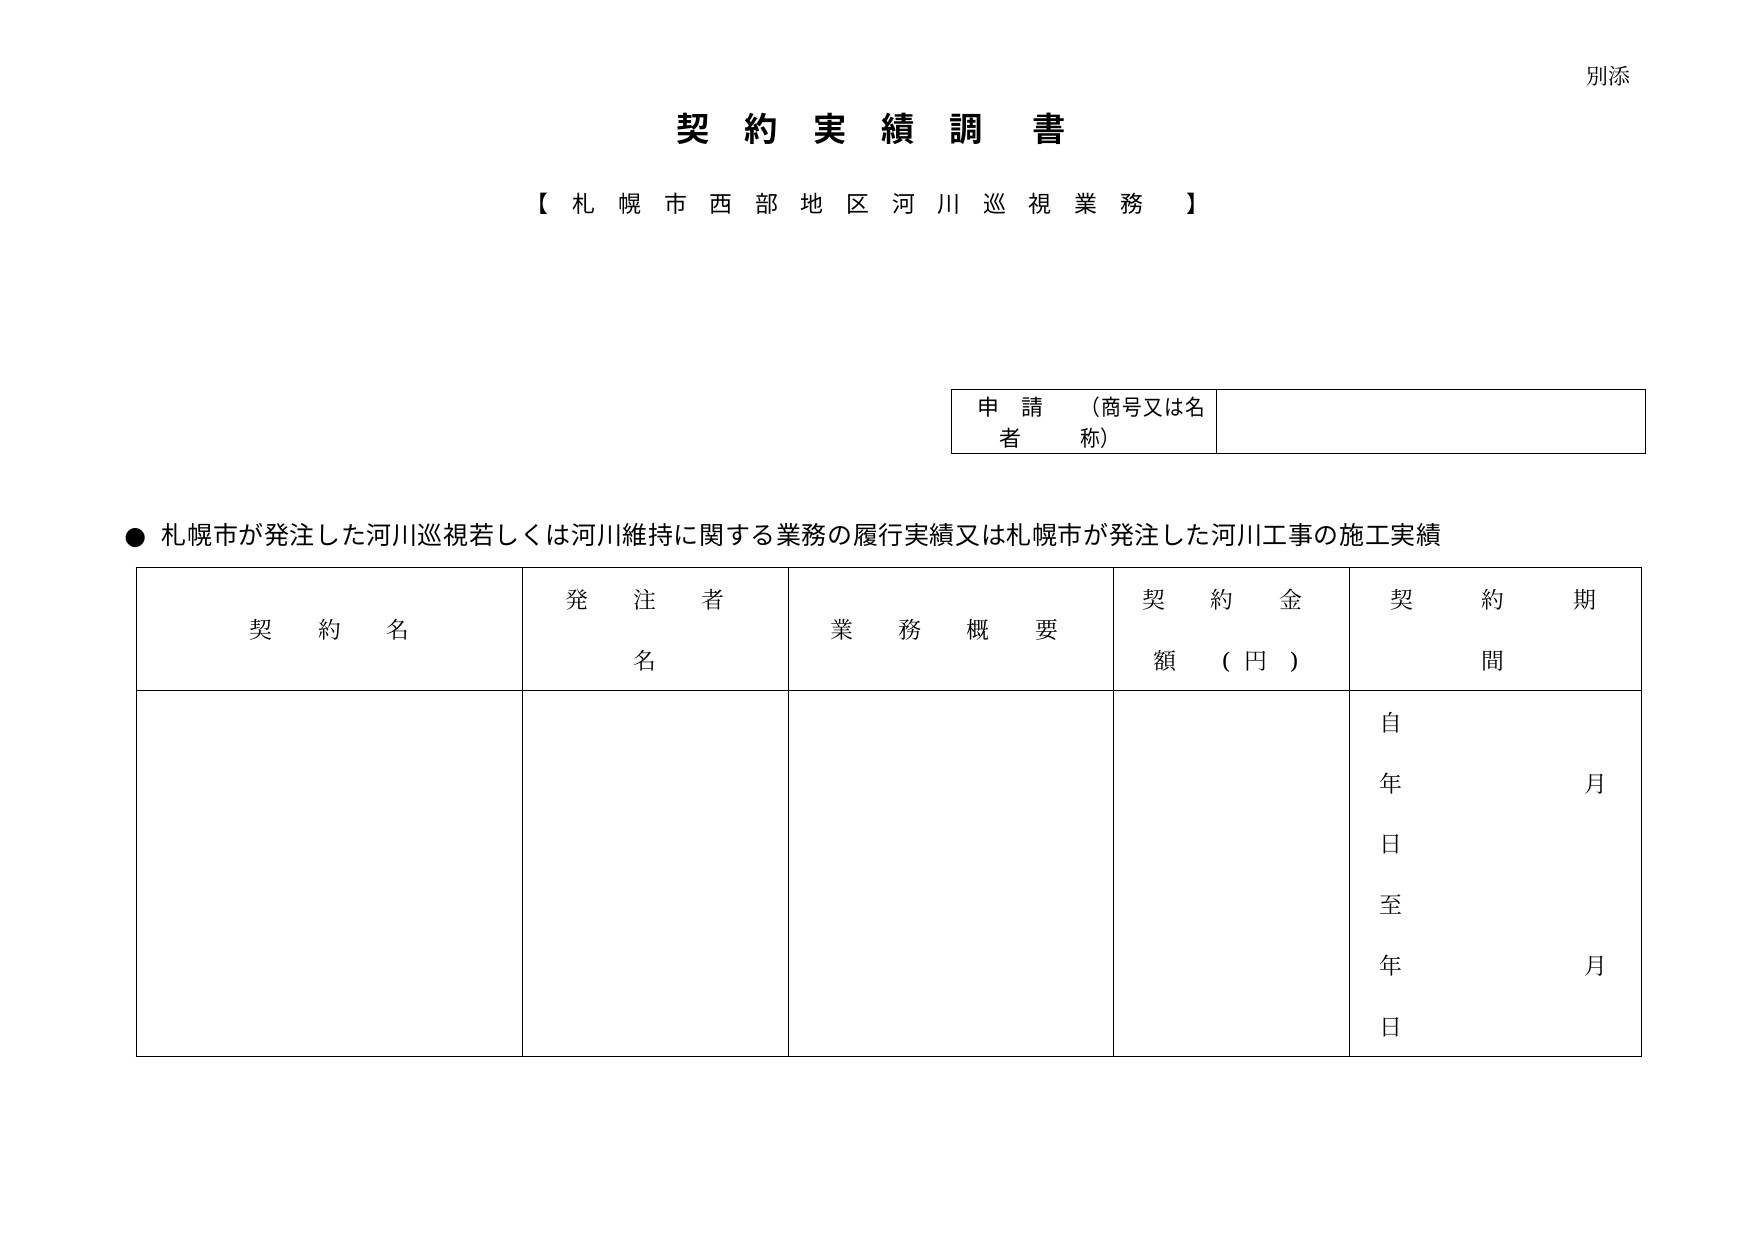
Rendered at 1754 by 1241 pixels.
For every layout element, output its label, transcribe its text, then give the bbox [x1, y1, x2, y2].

text 【札幌市西部地区河川巡視業務】 [124, 172, 1633, 233]
table_header 申 請 者 [952, 390, 1069, 453]
text 契約実績調書 [124, 96, 1630, 157]
table_cell 自 年 月 日 至 年 月 日 [1350, 691, 1641, 1056]
table_cell [523, 691, 788, 1056]
table_header 契 約 名 [137, 568, 522, 690]
table_header [1217, 390, 1645, 453]
table_cell [137, 691, 522, 1056]
table_header 契 約 期 間 [1350, 568, 1641, 690]
table_header 契 約 金 額 (円) [1114, 568, 1349, 690]
table_header （商号又は名称） [1069, 390, 1216, 453]
table_header 発 注 者 名 [523, 568, 788, 690]
table_header 業 務 概 要 [789, 568, 1113, 690]
table_cell [1114, 691, 1349, 1056]
list 札幌市が発注した河川巡視若しくは河川維持に関する業務の履行実績又は札幌市が発注した河川工事の施工実績 [124, 514, 1603, 552]
table_cell [789, 691, 1113, 1056]
